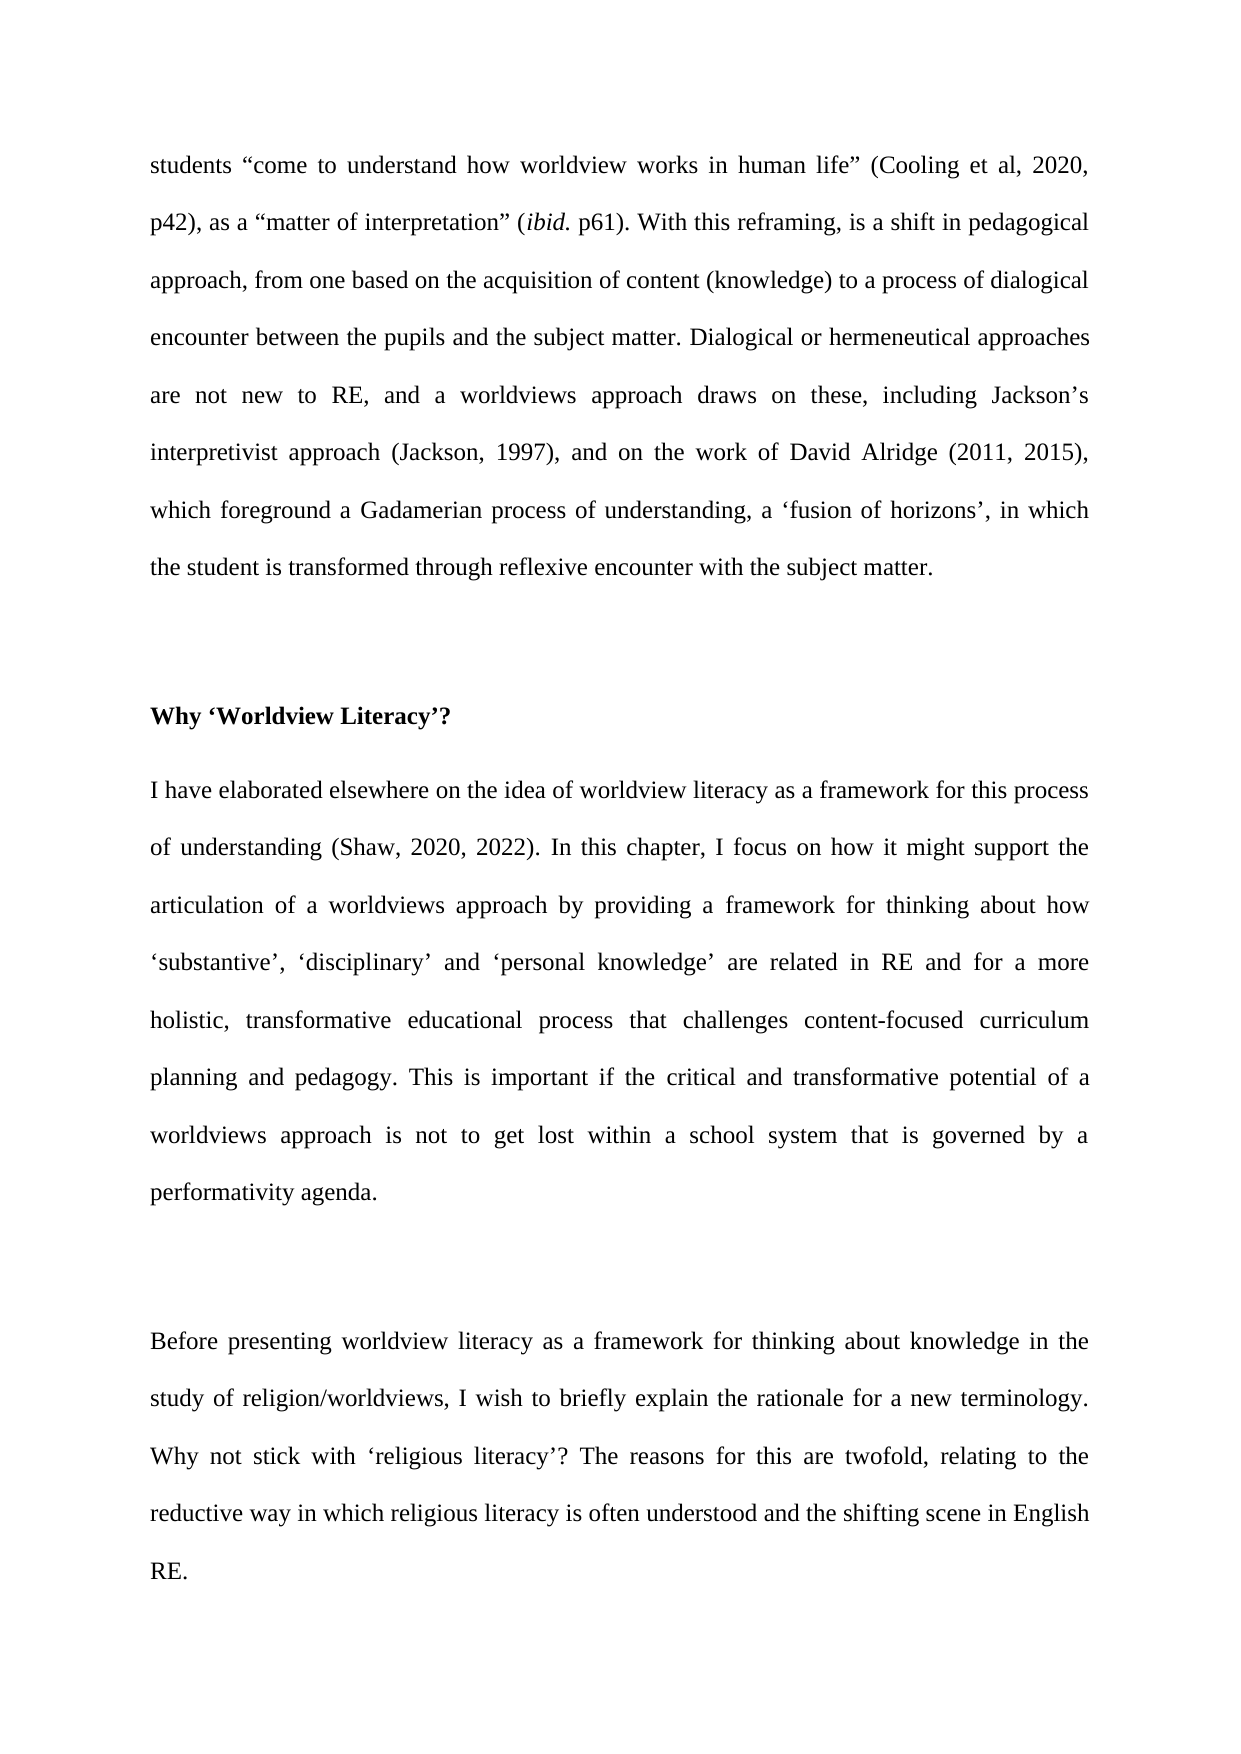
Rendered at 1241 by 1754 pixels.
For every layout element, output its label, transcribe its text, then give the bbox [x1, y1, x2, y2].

text Before presenting worldview literacy as a framework for thinking about knowledge in the study of religion/worldviews, I wish to briefly explain the rationale for a new terminology. Why not stick with ‘religious literacy’? The reasons for this are twofold, relating to the reductive way in which religious literacy is often understood and the shifting scene in English RE. [150, 1326, 1090, 1584]
text Why ‘Worldview Literacy’? [150, 701, 1090, 729]
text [150, 150, 1090, 581]
text I have elaborated elsewhere on the idea of worldview literacy as a framework for this process of understanding (Shaw, 2020, 2022). In this chapter, I focus on how it might support the articulation of a worldviews approach by providing a framework for thinking about how ‘substantive’, ‘disciplinary’ and ‘personal knowledge’ are related in RE and for a more holistic, transformative educational process that challenges content-focused curriculum planning and pedagogy. This is important if the critical and transformative potential of a worldviews approach is not to get lost within a school system that is governed by a performativity agenda. [150, 775, 1090, 1206]
